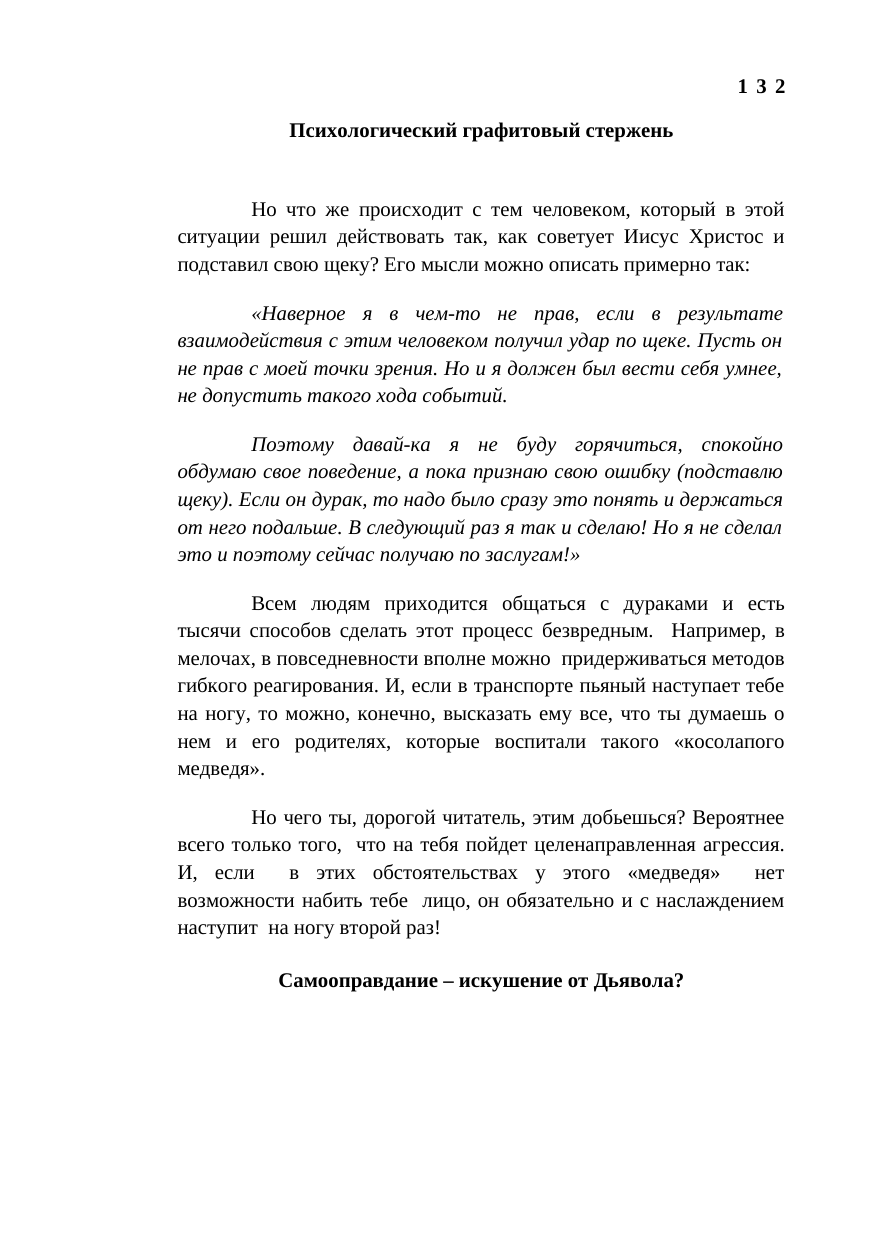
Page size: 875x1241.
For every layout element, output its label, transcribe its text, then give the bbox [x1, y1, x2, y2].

text Но что же происходит с тем человеком, который в этой ситуации решил действовать так, как советует Иисус Христос и подставил свою щеку? Его мысли можно описать примерно так: [177, 197, 785, 276]
text Всем людям приходится общаться с дураками и есть тысячи способов сделать этот процесс безвредным. Например, в мелочах, в повседневности вполне можно придерживаться методов гибкого реагирования. И, если в транспорте пьяный наступает тебе на ногу, то можно, конечно, высказать ему все, что ты думаешь о нем и его родителях, которые воспитали такого «косолапого медведя». [177, 591, 785, 780]
text Поэтому давай-ка я не буду горячиться, спокойно обдумаю свое поведение, а пока признаю свою ошибку (подставлю щеку). Если он дурак, то надо было сразу это понять и держаться от него подальше. В следующий раз я так и сделаю! Но я не сделал это и поэтому сейчас получаю по заслугам!» [177, 432, 785, 566]
subtitle Психологический графитовый стержень [177, 118, 785, 142]
subtitle Самооправдание – искушение от Дьявола? [177, 968, 785, 992]
text Но чего ты, дорогой читатель, этим добьешься? Вероятнее всего только того, что на тебя пойдет целенаправленная агрессия. И, если в этих обстоятельствах у этого «медведя» нет возможности набить тебе лицо, он обязательно и с наслаждением наступит на ногу второй раз! [177, 805, 785, 939]
text «Наверное я в чем-то не прав, если в результате взаимодействия с этим человеком получил удар по щеке. Пусть он не прав с моей точки зрения. Но и я должен был вести себя умнее, не допустить такого хода событий. [177, 301, 785, 407]
